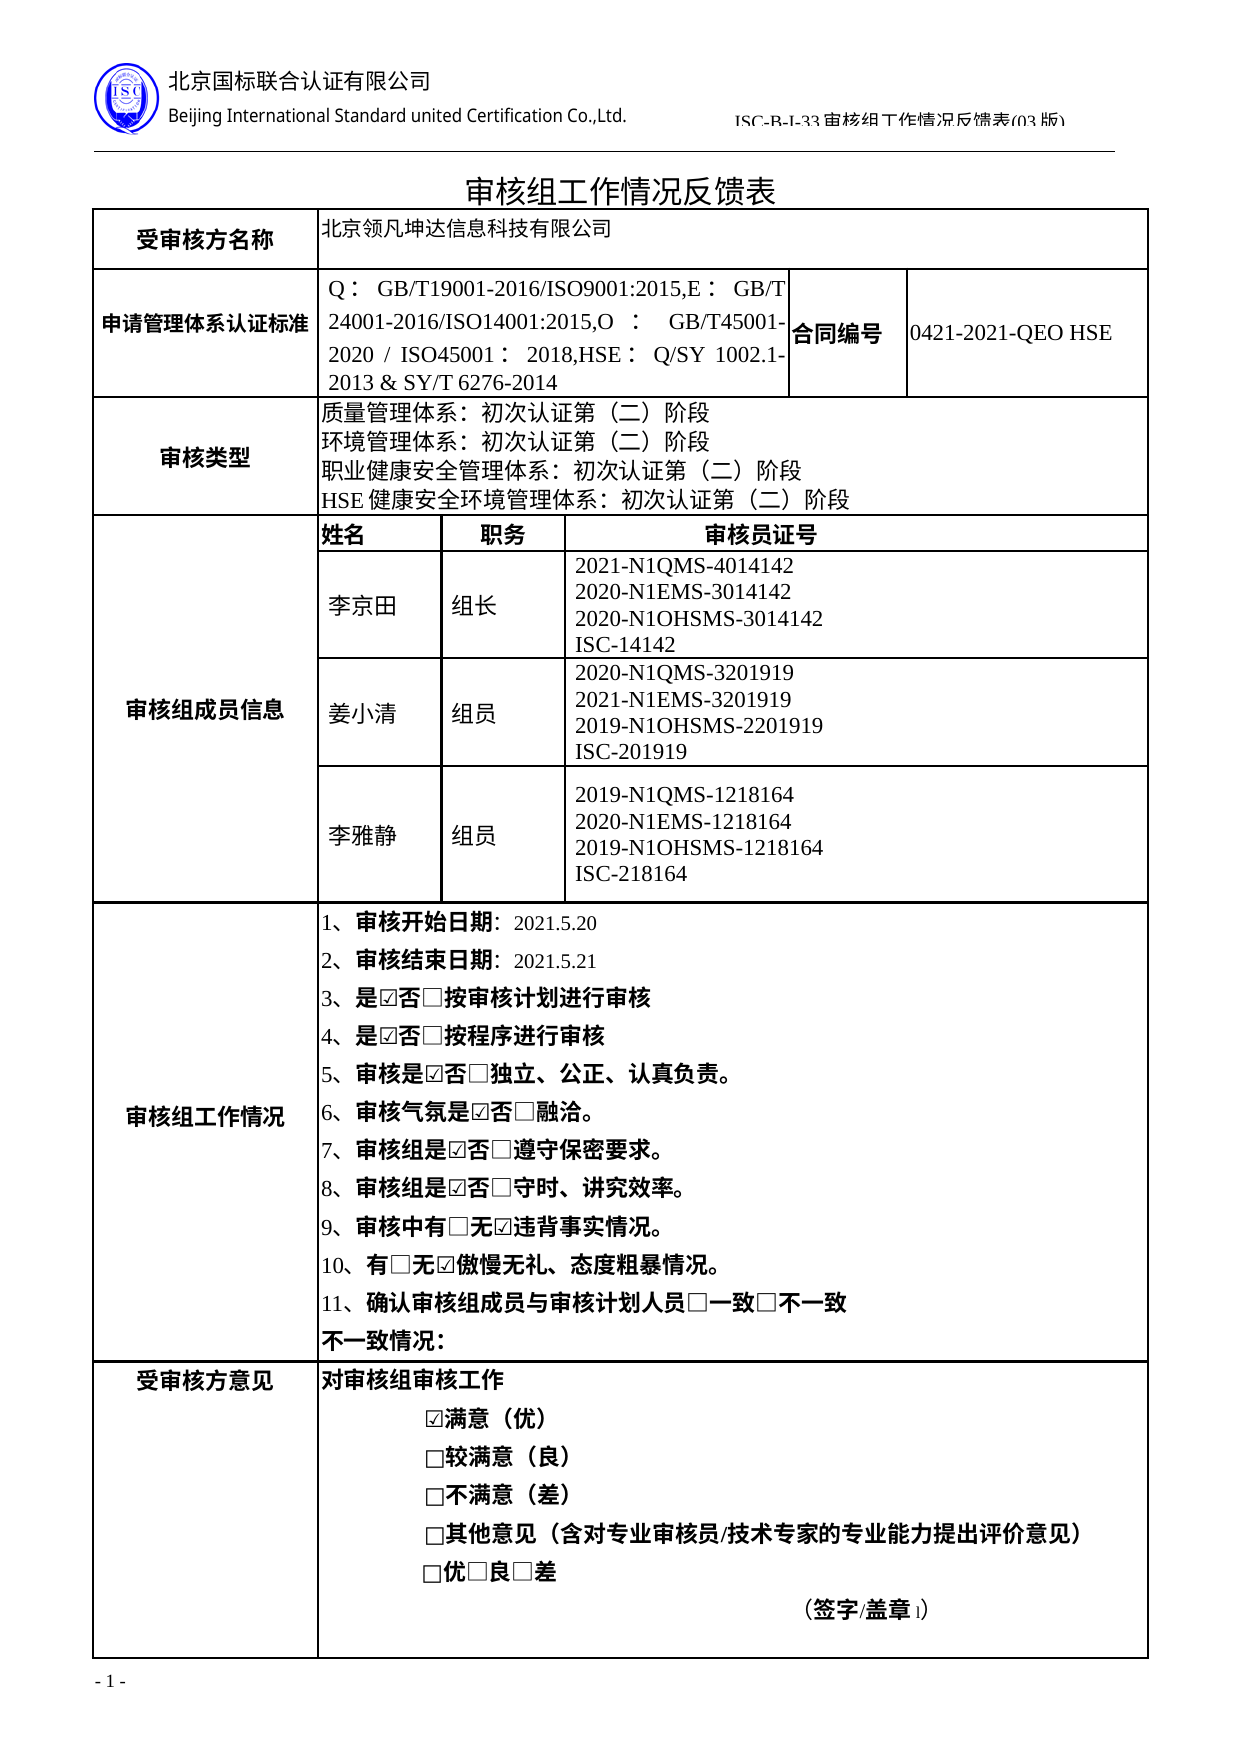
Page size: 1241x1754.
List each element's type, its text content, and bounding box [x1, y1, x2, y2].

table_cell 合同编号 [790, 270, 906, 396]
table_cell 审核组工作情况 [94, 904, 317, 1360]
table_cell 职务 [443, 516, 564, 550]
table_cell 质量管理体系：初次认证第（二）阶段 环境管理体系：初次认证第（二）阶段 职业健康安全管理体系：初次认证第（二）阶段 HSE健康安全环境管理体系：初次认证第（二）阶段 [319, 398, 1147, 514]
table_cell 2020-N1QMS-3201919 2021-N1EMS-3201919 2019-N1OHSMS-2201919 ISC-201919 [566, 659, 1147, 765]
table_cell 姜小清 [319, 659, 440, 765]
table_cell 李雅静 [319, 767, 440, 901]
table_cell Q：GB/T19001-2016/ISO9001:2015,E：GB/T 24001-2016/ISO14001:2015,O：GB/T45001-2020 / ISO45001：2018,HSE：Q/SY 1002.1-2013 & SY/T 6276-2014 [319, 270, 788, 396]
table_cell 0421-2021-QEO HSE [908, 270, 1147, 396]
table_cell 2021-N1QMS-4014142 2020-N1EMS-3014142 2020-N1OHSMS-3014142 ISC-14142 [566, 552, 1147, 657]
text 审核组工作情况反馈表 [94, 183, 1146, 208]
table_header 受审核方名称 [94, 210, 317, 267]
table_cell 受审核方意见 [94, 1363, 317, 1657]
table_cell 组长 [443, 552, 564, 657]
table_cell 姓名 [319, 516, 440, 550]
table_cell 组员 [443, 659, 564, 765]
table_cell 审核类型 [94, 398, 317, 514]
table_cell 审核组成员信息 [94, 516, 317, 901]
table_header 北京领凡坤达信息科技有限公司 [319, 210, 1147, 267]
table_cell 申请管理体系认证标准 [94, 270, 317, 396]
table_cell 李京田 [319, 552, 440, 657]
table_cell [319, 1363, 1147, 1657]
table_cell 2019-N1QMS-1218164 2020-N1EMS-1218164 2019-N1OHSMS-1218164 ISC-218164 [566, 767, 1147, 901]
picture [94, 63, 162, 135]
table_cell 组员 [443, 767, 564, 901]
table_cell 审核员证号 [566, 516, 1147, 550]
table_cell 1、审核开始日期：2021.5.20 2、审核结束日期：2021.5.21 3、是☑否□按审核计划进行审核 4、是☑否□按程序进行审核 5、审核是☑否□独立、公正、认真负责。 6、审核气氛是☑否□融洽。 7、审核组是☑否□遵守保密要求。 8、审核组是☑否□守时、讲究效率。 9、审核中有□无☑违背事实情况。 10、有□无☑傲慢无礼、态度粗暴情况。 11、确认审核组成员与审核计划人员□一致□不一致 不一致情况： [319, 904, 1147, 1360]
